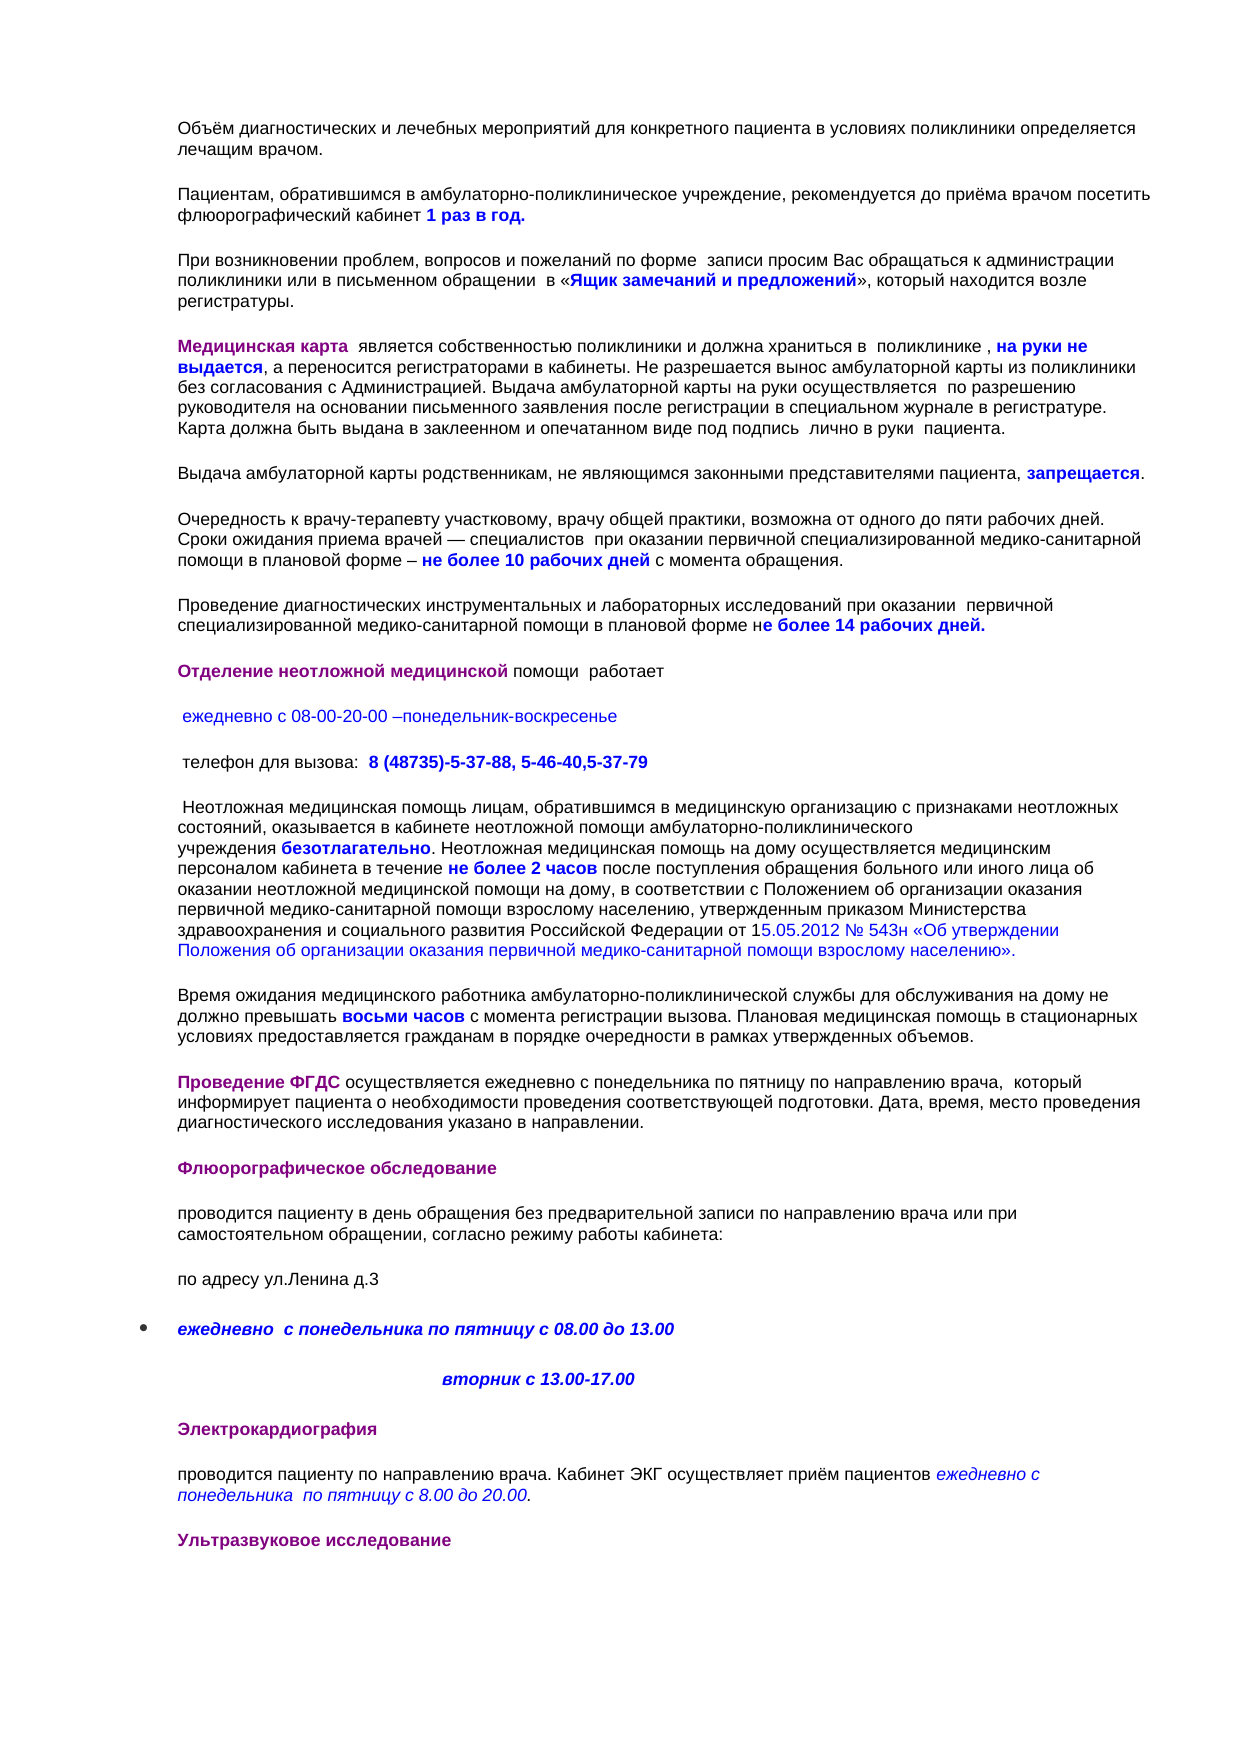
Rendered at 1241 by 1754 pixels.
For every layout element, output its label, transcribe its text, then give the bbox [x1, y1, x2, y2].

text Отделение неотложной медицинской помощи работает [177, 661, 1152, 681]
text Электрокардиография [177, 1418, 1152, 1439]
text Проведение диагностических инструментальных и лабораторных исследований при оказании первичной специализированной медико-санитарной помощи в плановой форме не более 14 рабочих дней. [177, 595, 1152, 636]
text Выдача амбулаторной карты родственникам, не являющимся законными представителями пациента, запрещается. [177, 463, 1152, 483]
text Проведение ФГДС осуществляется ежедневно с понедельника по пятницу по направлению врача, который информирует пациента о необходимости проведения соответствующей подготовки. Дата, время, место проведения диагностического исследования указано в направлении. [177, 1071, 1152, 1133]
text ежедневно с 08-00-20-00 –понедельник-воскресенье [177, 706, 1152, 726]
text Флюорографическое обследование [177, 1158, 1152, 1178]
text телефон для вызова: 8 (48735)-5-37-88, 5-46-40,5-37-79 [177, 751, 1152, 772]
text Время ожидания медицинского работника амбулаторно-поликлинической службы для обслуживания на дому не должно превышать восьми часов с момента регистрации вызова. Плановая медицинская помощь в стационарных условиях предоставляется гражданам в порядке очередности в рамках утвержденных объемов. [177, 985, 1152, 1046]
text проводится пациенту в день обращения без предварительной записи по направлению врача или при самостоятельном обращении, согласно режиму работы кабинета: [177, 1203, 1152, 1244]
text Неотложная медицинская помощь лицам, обратившимся в медицинскую организацию с признаками неотложных состояний, оказывается в кабинете неотложной помощи амбулаторно-поликлинического учреждения безотлагательно. Неотложная медицинская помощь на дому осуществляется медицинским персоналом кабинета в течение не более 2 часов после поступления обращения больного или иного лица об оказании неотложной медицинской помощи на дому, в соответствии с Положением об организации оказания первичной медико-санитарной помощи взрослому населению, утвержденным приказом Министерства здравоохранения и социального развития Российской Федерации от 15.05.2012 № 543н «Об утверждении Положения об организации оказания первичной медико-санитарной помощи взрослому населению». [177, 797, 1152, 960]
text по адресу ул.Ленина д.3 [177, 1269, 1152, 1289]
text Ультразвуковое исследование [177, 1530, 1152, 1550]
text вторник с 13.00-17.00 [177, 1369, 1152, 1389]
text Очередность к врачу-терапевту участковому, врачу общей практики, возможна от одного до пяти рабочих дней. Сроки ожидания приема врачей — специалистов при оказании первичной специализированной медико-санитарной помощи в плановой форме – не более 10 рабочих дней с момента обращения. [177, 508, 1152, 570]
text Объём диагностических и лечебных мероприятий для конкретного пациента в условиях поликлиники определяется лечащим врачом. [177, 118, 1152, 159]
text Медицинская карта является собственностью поликлиники и должна храниться в поликлинике , на руки не выдается, а переносится регистраторами в кабинеты. Не разрешается вынос амбулаторной карты из поликлиники без согласования с Администрацией. Выдача амбулаторной карты на руки осуществляется по разрешению руководителя на основании письменного заявления после регистрации в специальном журнале в регистратуре. Карта должна быть выдана в заклеенном и опечатанном виде под подпись лично в руки пациента. [177, 336, 1152, 438]
text При возникновении проблем, вопросов и пожеланий по форме записи просим Вас обращаться к администрации поликлиники или в письменном обращении в «Ящик замечаний и предложений», который находится возле регистратуры. [177, 250, 1152, 311]
text проводится пациенту по направлению врача. Кабинет ЭКГ осуществляет приём пациентов ежедневно с понедельника по пятницу с 8.00 до 20.00. [177, 1464, 1152, 1505]
list ежедневно с понедельника по пятницу с 08.00 до 13.00 [140, 1318, 1152, 1340]
text Пациентам, обратившимся в амбулаторно-поликлиническое учреждение, рекомендуется до приёма врачом посетить флюорографический кабинет 1 раз в год. [177, 184, 1152, 225]
